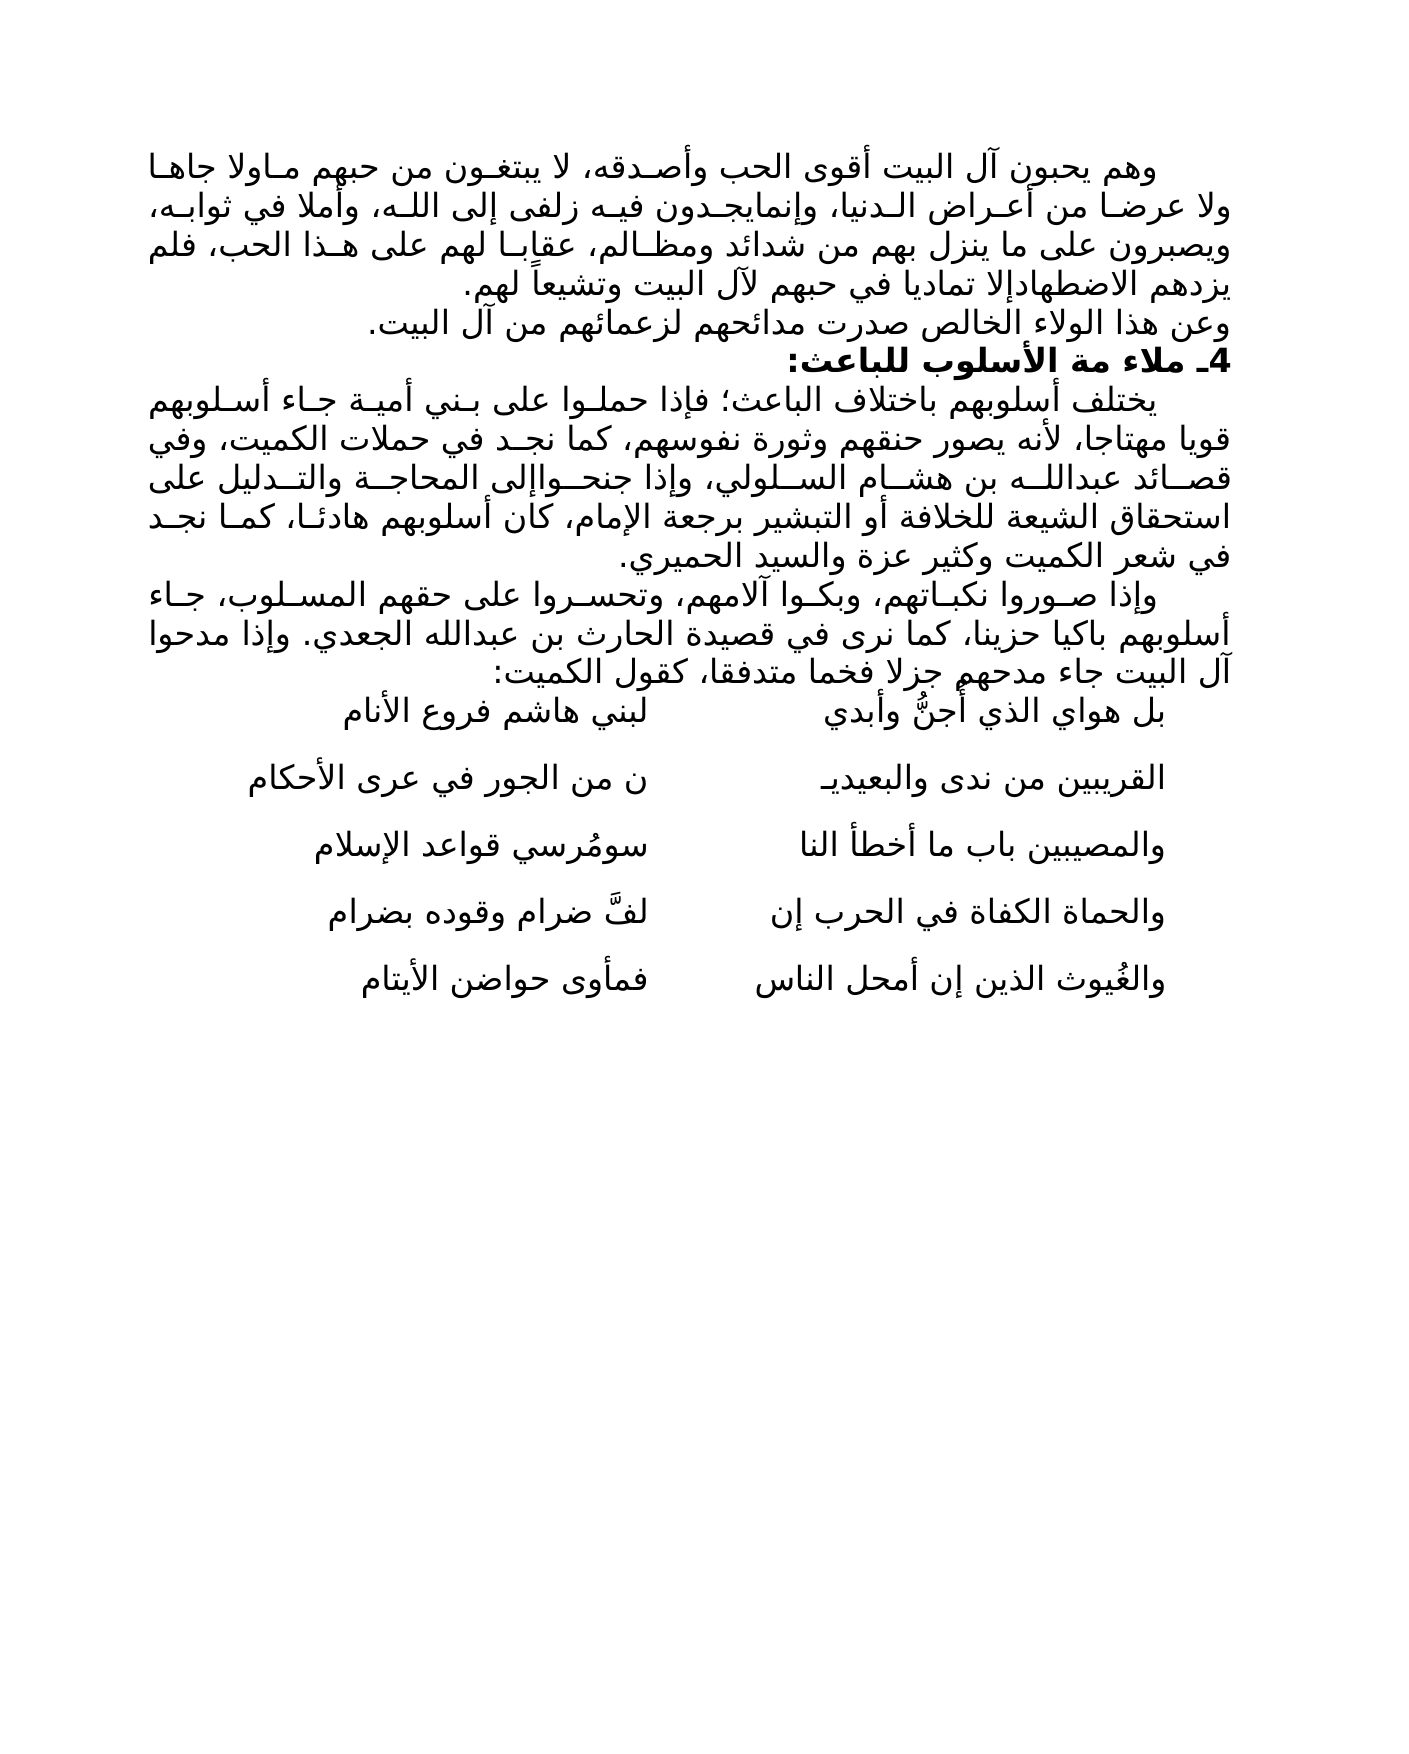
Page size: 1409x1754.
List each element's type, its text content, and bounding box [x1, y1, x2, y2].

table_cell لفَّ ضرام وقوده بضرام [202, 892, 689, 959]
table_cell والحماة الكفاة في الحرب إن [689, 892, 1178, 959]
text وعن هذا الولاء الخالص صدرت مدائحهم لزعمائهم من آل البيت. [148, 303, 1232, 342]
text 4ـ ملاء مة الأسلوب للباعث: [148, 342, 1232, 381]
table_cell والمصيبين باب ما أخطأ النا [689, 825, 1178, 892]
text يختلف أسلوبهم باختلاف الباعث؛ فإذا حملوا على بني أمية جاء أسلوبهم قويا مهتاجا، لأنه يصور حنقهم وثورة نفوسهم، كما نجد في حملات الكميت، وفي قصائد عبدالله بن هشام السلولي، وإذا جنحواإلى المحاجة والتدليل على استحقاق الشيعة للخلافة أو التبشير برجعة الإمام، كان أسلوبهم هادئا، كما نجد في شعر الكميت وكثير عزة والسيد الحميري. [148, 381, 1232, 575]
table_cell والغُيوث الذين إن أمحل الناس [689, 959, 1178, 1026]
text وهم يحبون آل البيت أقوى الحب وأصدقه، لا يبتغون من حبهم ماولا جاها ولا عرضا من أعراض الدنيا، وإنمايجدون فيه زلفى إلى الله، وأملا في ثوابه، ويصبرون على ما ينزل بهم من شدائد ومظالم، عقابا لهم على هذا الحب، فلم يزدهم الاضطهادإلا تماديا في حبهم لآل البيت وتشيعاً لهم. [148, 148, 1232, 303]
table_cell فمأوى حواضن الأيتام [202, 959, 689, 1026]
table_cell القريبين من ندى والبعيديـ [689, 759, 1178, 825]
table_header لبني هاشم فروع الأنام [202, 692, 689, 758]
table_cell ن من الجور في عرى الأحكام [202, 759, 689, 825]
table_header بل هواي الذي أُجنُّ وأبدي [689, 692, 1178, 758]
text وإذا صوروا نكباتهم، وبكوا آلامهم، وتحسروا على حقهم المسلوب، جاء أسلوبهم باكيا حزينا، كما نرى في قصيدة الحارث بن عبدالله الجعدي. وإذا مدحوا آل البيت جاء مدحهم جزلا فخما متدفقا، كقول الكميت: [148, 575, 1232, 692]
table_cell سومُرسي قواعد الإسلام [202, 825, 689, 892]
